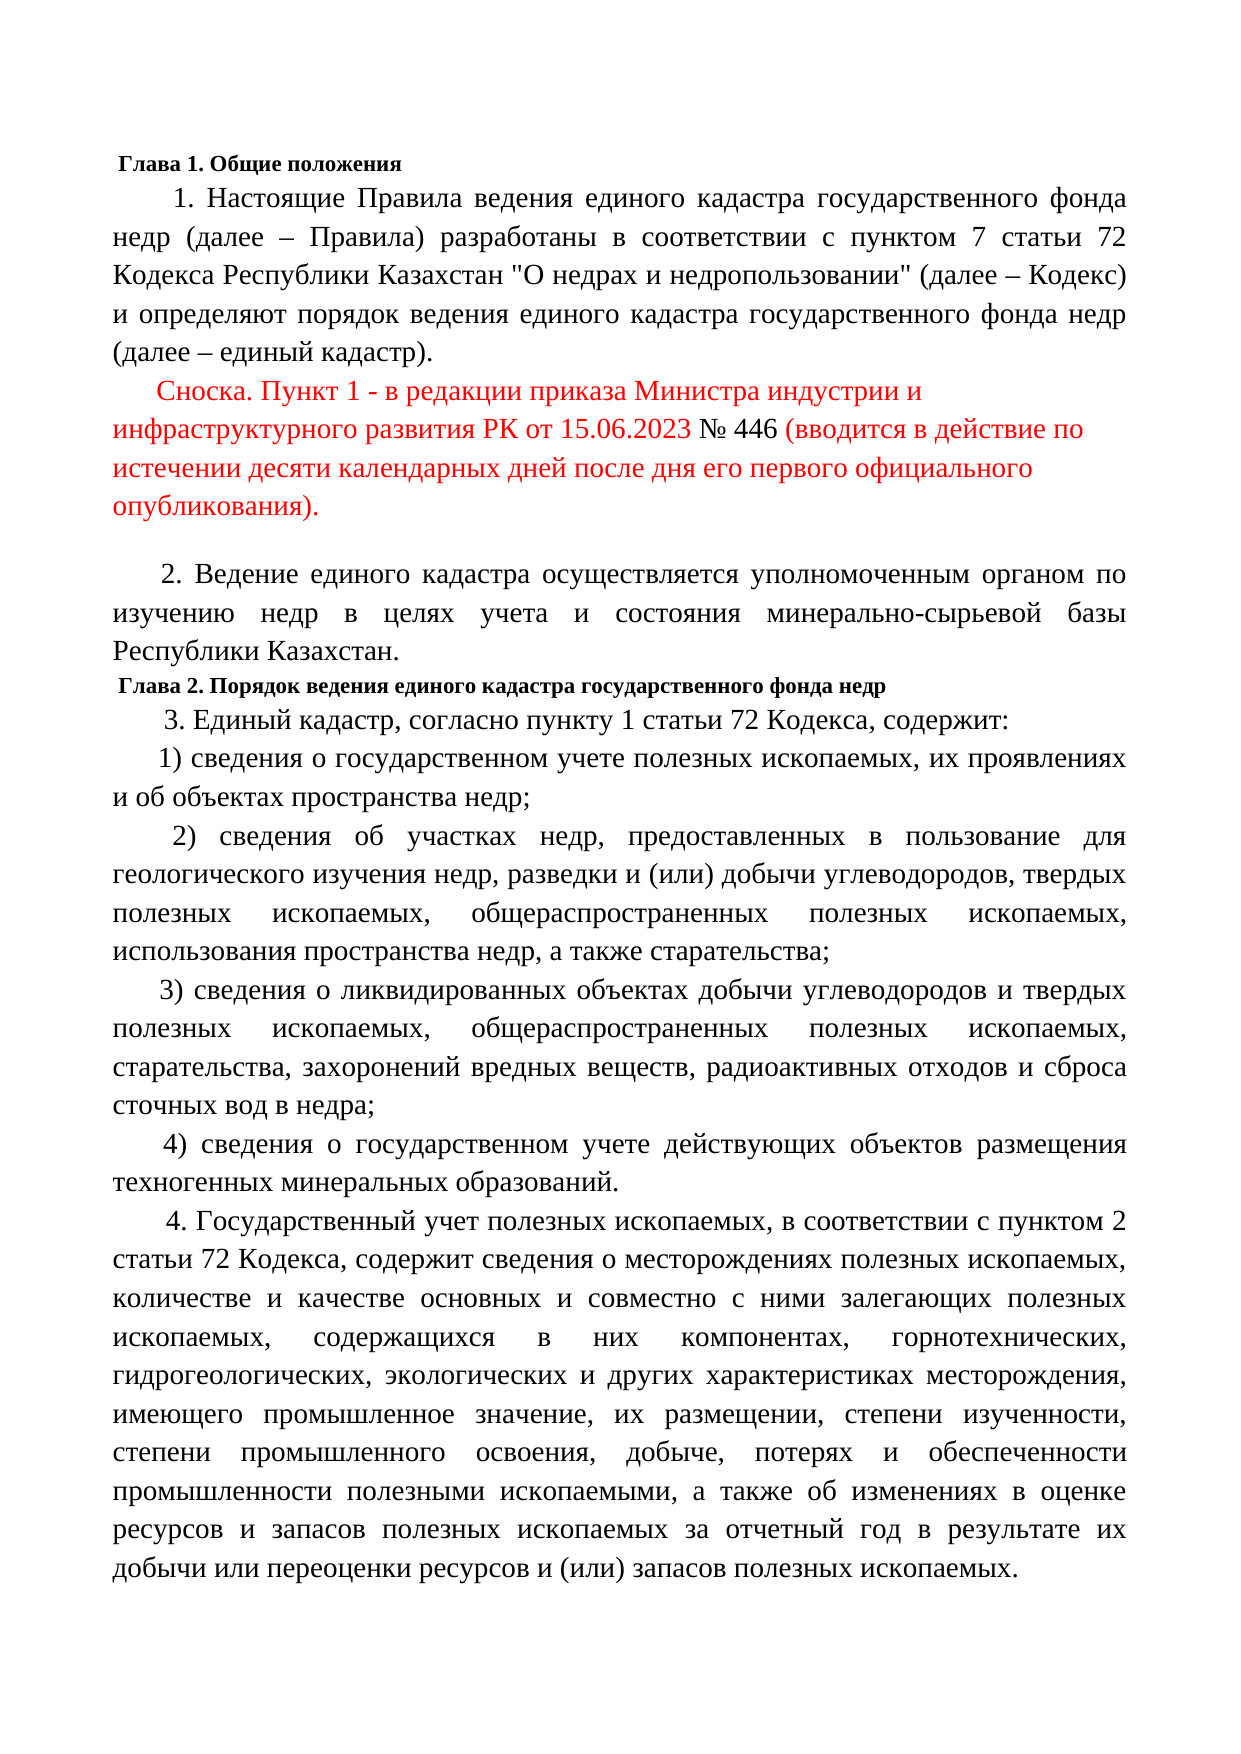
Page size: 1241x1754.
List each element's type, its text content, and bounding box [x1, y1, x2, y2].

text 4) сведения о государственном учете действующих объектов размещения техногенных минеральных образований. [112, 1126, 1128, 1198]
text Глава 1. Общие положения [112, 150, 1128, 176]
text 2) сведения об участках недр, предоставленных в пользование для геологического изучения недр, разведки и (или) добычи углеводородов, твердых полезных ископаемых, общераспространенных полезных ископаемых, использования пространства недр, а также старательства; [112, 818, 1128, 967]
text Глава 2. Порядок ведения единого кадастра государственного фонда недр [112, 672, 1128, 698]
text 4. Государственный учет полезных ископаемых, в соответствии с пунктом 2 статьи 72 Кодекса, содержит сведения о месторождениях полезных ископаемых, количестве и качестве основных и совместно с ними залегающих полезных ископаемых, содержащихся в них компонентах, горнотехнических, гидрогеологических, экологических и других характеристиках месторождения, имеющего промышленное значение, их размещении, степени изученности, степени промышленного освоения, добыче, потерях и обеспеченности промышленности полезными ископаемыми, а также об изменениях в оценке ресурсов и запасов полезных ископаемых за отчетный год в результате их добычи или переоценки ресурсов и (или) запасов полезных ископаемых. [112, 1203, 1128, 1583]
text 1) сведения о государственном учете полезных ископаемых, их проявлениях и об объектах пространства недр; [112, 741, 1128, 813]
text 2. Ведение единого кадастра осуществляется уполномоченным органом по изучению недр в целях учета и состояния минерально-сырьевой базы Республики Казахстан. [112, 556, 1128, 667]
text 3. Единый кадастр, согласно пункту 1 статьи 72 Кодекса, содержит: [112, 702, 1128, 736]
text Сноска. Пункт 1 - в редакции приказа Министра индустрии и инфраструктурного развития РК от 15.06.2023 № 446 (вводится в действие по истечении десяти календарных дней после дня его первого официального опубликования). [112, 373, 1128, 552]
text 3) сведения о ликвидированных объектах добычи углеводородов и твердых полезных ископаемых, общераспространенных полезных ископаемых, старательства, захоронений вредных веществ, радиоактивных отходов и сброса сточных вод в недра; [112, 972, 1128, 1121]
text 1. Настоящие Правила ведения единого кадастра государственного фонда недр (далее – Правила) разработаны в соответствии с пунктом 7 статьи 72 Кодекса Республики Казахстан "О недрах и недропользовании" (далее – Кодекс) и определяют порядок ведения единого кадастра государственного фонда недр (далее – единый кадастр). [112, 180, 1128, 368]
